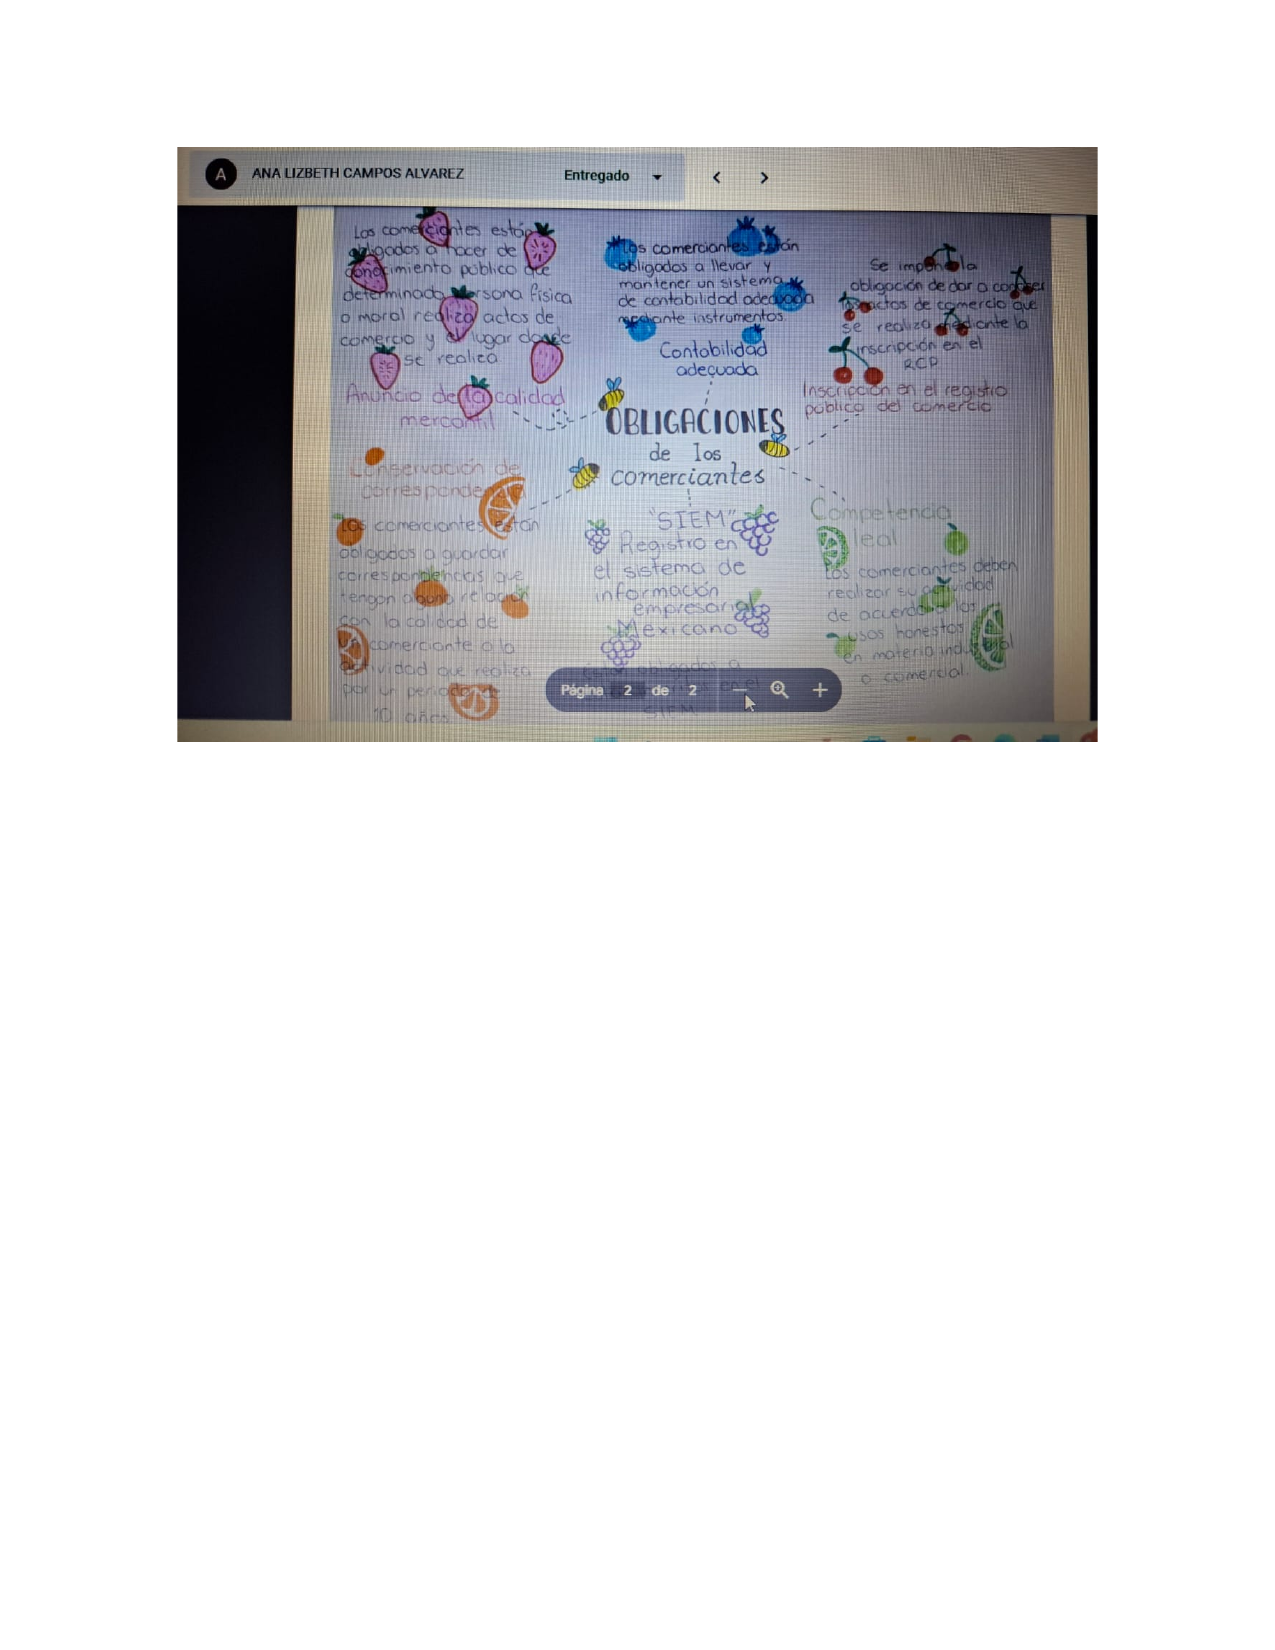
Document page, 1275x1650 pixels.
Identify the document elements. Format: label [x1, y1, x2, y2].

picture [177, 147, 1098, 742]
